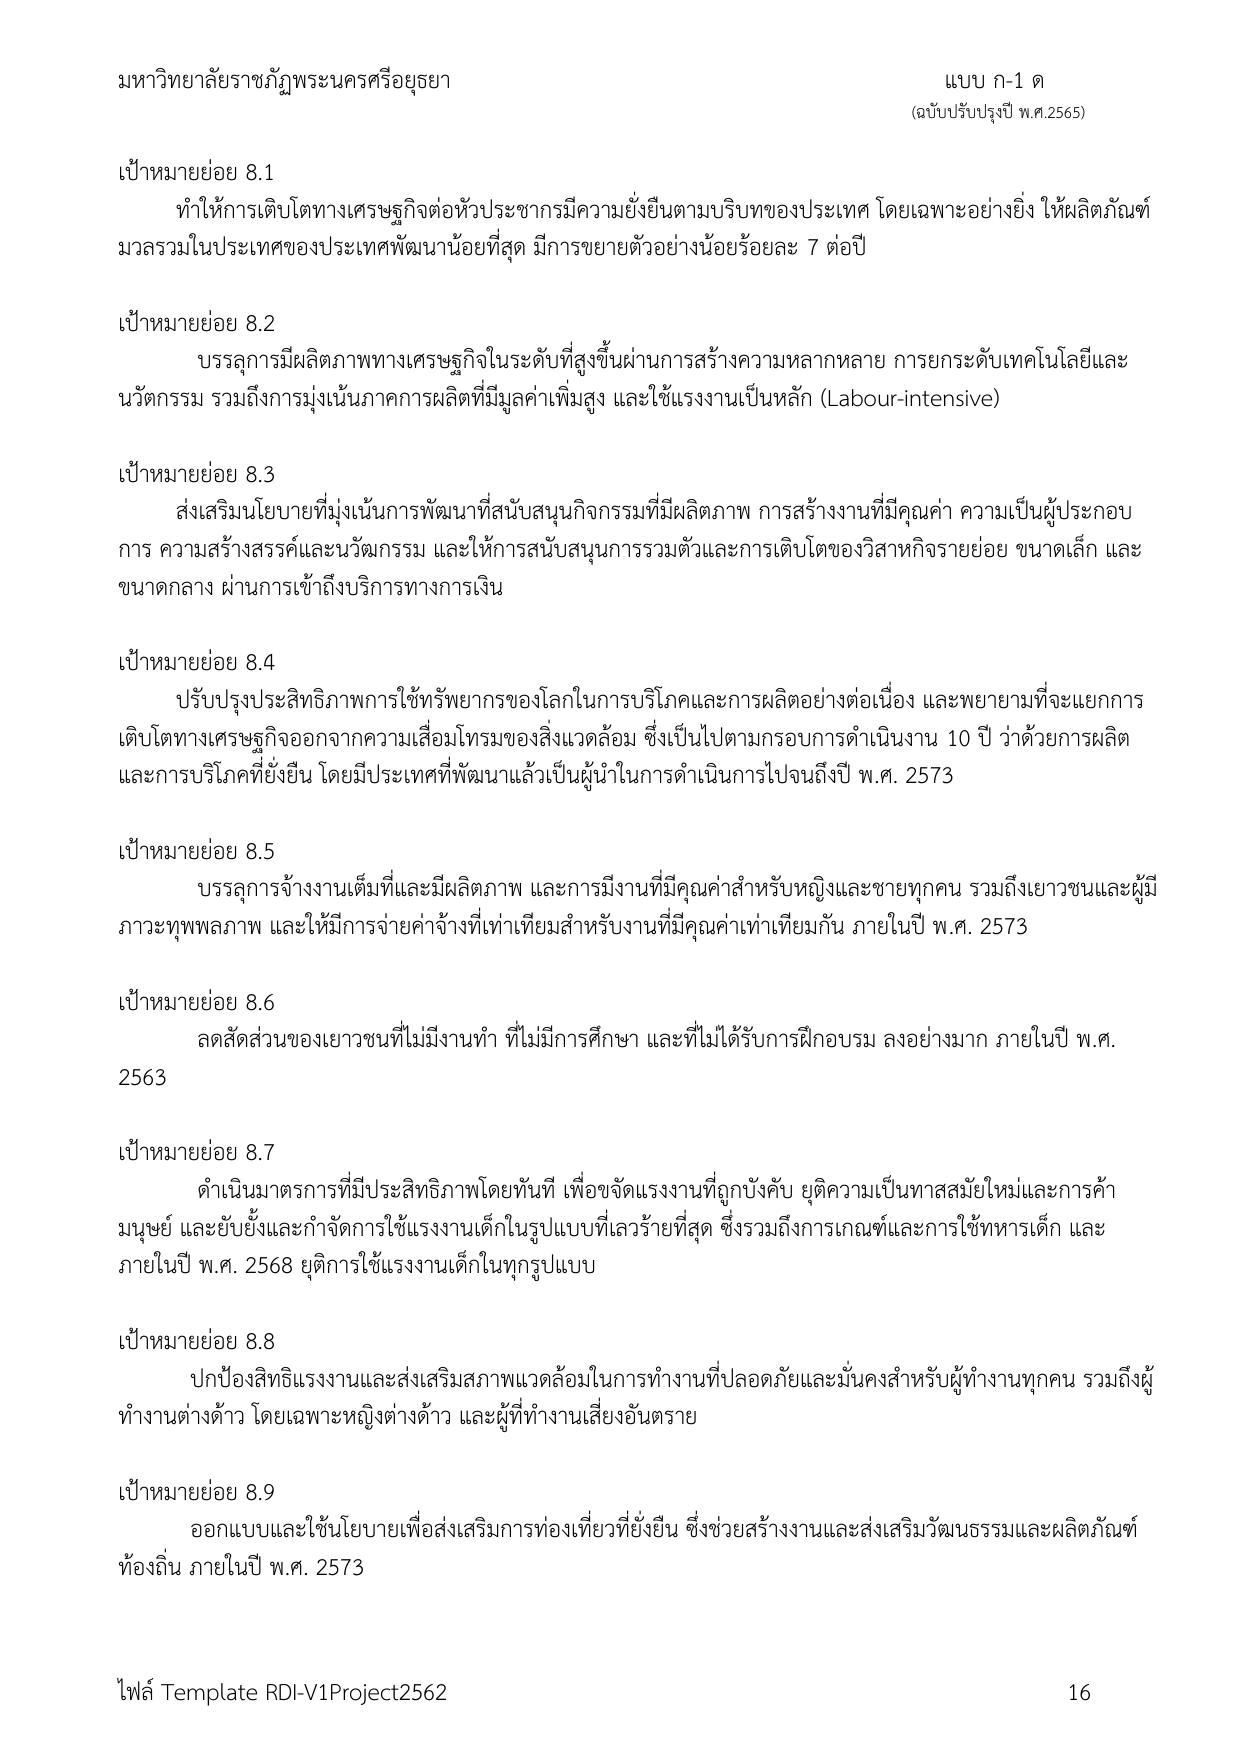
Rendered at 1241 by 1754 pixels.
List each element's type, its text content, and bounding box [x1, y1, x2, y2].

text เป้าหมายย่อย 8.3 [118, 453, 1162, 490]
text เป้าหมายย่อย 8.2 [118, 302, 1162, 339]
text ปกป้องสิทธิแรงงานและส่งเสริมสภาพแวดล้อมในการทำงานที่ปลอดภัยและมั่นคงสำหรับผู้ทำงานทุกคน รวมถึงผู้ทำงานต่างด้าว โดยเฉพาะหญิงต่างด้าว และผู้ที่ทำงานเสี่ยงอันตราย [118, 1358, 1162, 1433]
text เป้าหมายย่อย 8.8 [118, 1320, 1162, 1358]
text บรรลุการมีผลิตภาพทางเศรษฐกิจในระดับที่สูงขึ้นผ่านการสร้างความหลากหลาย การยกระดับเทคโนโลยีและนวัตกรรม รวมถึงการมุ่งเน้นภาคการผลิตที่มีมูลค่าเพิ่มสูง และใช้แรงงานเป็นหลัก (Labour-intensive) [118, 339, 1162, 415]
text ออกแบบและใช้นโยบายเพื่อส่งเสริมการท่องเที่ยวที่ยั่งยืน ซึ่งช่วยสร้างงานและส่งเสริมวัฒนธรรมและผลิตภัณฑ์ท้องถิ่น ภายในปี พ.ศ. 2573 [118, 1508, 1162, 1584]
text เป้าหมายย่อย 8.5 [118, 830, 1162, 867]
text เป้าหมายย่อย 8.1 [118, 151, 1162, 189]
text เป้าหมายย่อย 8.9 [118, 1471, 1162, 1508]
text บรรลุการจ้างงานเต็มที่และมีผลิตภาพ และการมีงานที่มีคุณค่าสำหรับหญิงและชายทุกคน รวมถึงเยาวชนและผู้มีภาวะทุพพลภาพ และให้มีการจ่ายค่าจ้างที่เท่าเทียมสำหรับงานที่มีคุณค่าเท่าเทียมกัน ภายในปี พ.ศ. 2573 [118, 867, 1162, 943]
text เป้าหมายย่อย 8.6 [118, 981, 1162, 1018]
text ส่งเสริมนโยบายที่มุ่งเน้นการพัฒนาที่สนับสนุนกิจกรรมที่มีผลิตภาพ การสร้างงานที่มีคุณค่า ความเป็นผู้ประกอบการ ความสร้างสรรค์และนวัฒกรรม และให้การสนับสนุนการรวมตัวและการเติบโตของวิสาหกิจรายย่อย ขนาดเล็ก และขนาดกลาง ผ่านการเข้าถึงบริการทางการเงิน [118, 490, 1162, 603]
text ปรับปรุงประสิทธิภาพการใช้ทรัพยากรของโลกในการบริโภคและการผลิตอย่างต่อเนื่อง และพยายามที่จะแยกการเติบโตทางเศรษฐกิจออกจากความเสื่อมโทรมของสิ่งแวดล้อม ซึ่งเป็นไปตามกรอบการดำเนินงาน 10 ปี ว่าด้วยการผลิตและการบริโภคที่ยั่งยืน โดยมีประเทศที่พัฒนาแล้วเป็นผู้นำในการดำเนินการไปจนถึงปี พ.ศ. 2573 [118, 679, 1162, 792]
text ลดสัดส่วนของเยาวชนที่ไม่มีงานทำ ที่ไม่มีการศึกษา และที่ไม่ได้รับการฝึกอบรม ลงอย่างมาก ภายในปี พ.ศ. 2563 [118, 1018, 1162, 1094]
text ดำเนินมาตรการที่มีประสิทธิภาพโดยทันที เพื่อขจัดแรงงานที่ถูกบังคับ ยุติความเป็นทาสสมัยใหม่และการค้ามนุษย์ และยับยั้งและกำจัดการใช้แรงงานเด็กในรูปแบบที่เลวร้ายที่สุด ซึ่งรวมถึงการเกณฑ์และการใช้ทหารเด็ก และภายในปี พ.ศ. 2568 ยุติการใช้แรงงานเด็กในทุกรูปแบบ [118, 1169, 1162, 1282]
text เป้าหมายย่อย 8.7 [118, 1131, 1162, 1169]
text เป้าหมายย่อย 8.4 [118, 641, 1162, 679]
text ทำให้การเติบโตทางเศรษฐกิจต่อหัวประชากรมีความยั่งยืนตามบริบทของประเทศ โดยเฉพาะอย่างยิ่ง ให้ผลิตภัณฑ์มวลรวมในประเทศของประเทศพัฒนาน้อยที่สุด มีการขยายตัวอย่างน้อยร้อยละ 7 ต่อปี [118, 189, 1162, 264]
